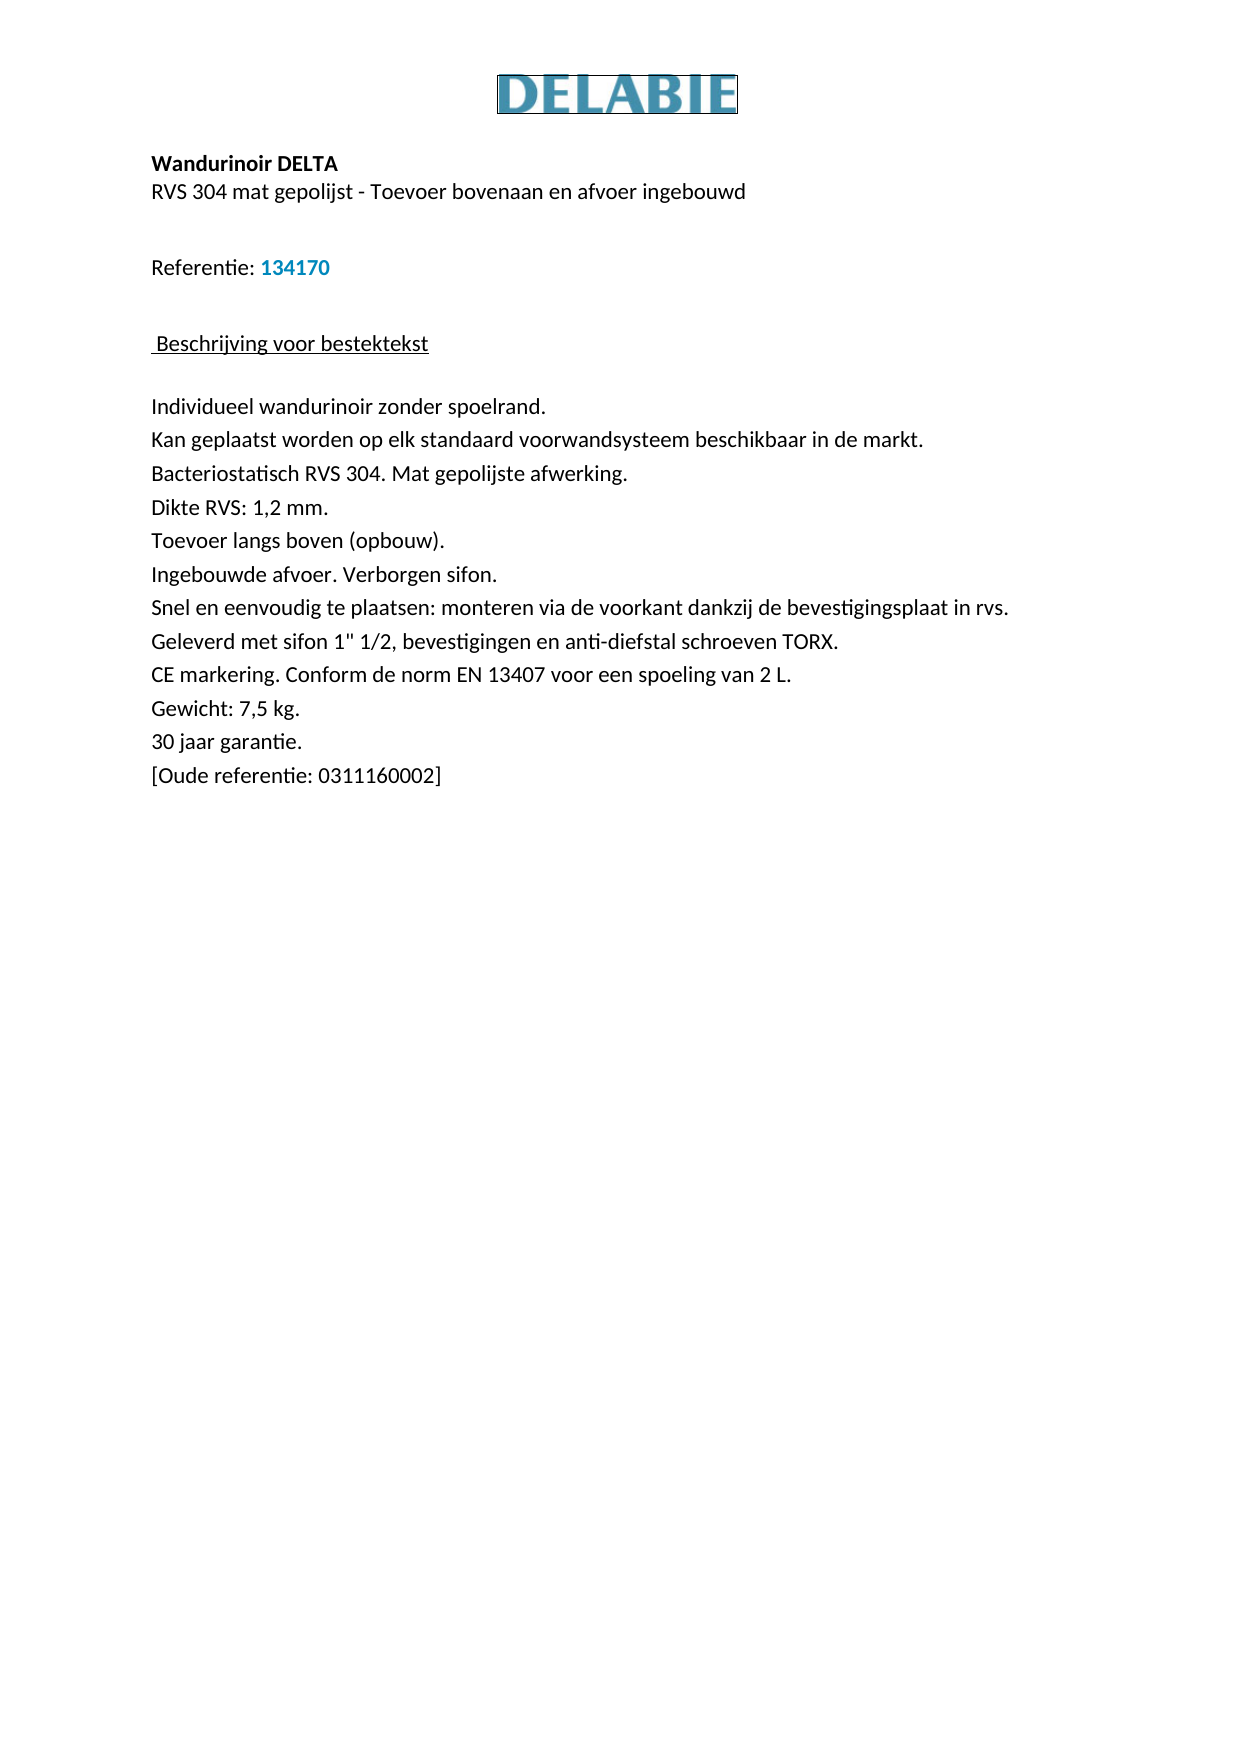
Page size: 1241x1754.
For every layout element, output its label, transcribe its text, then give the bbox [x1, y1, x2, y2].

text RVS 304 mat gepolijst - Toevoer bovenaan en afvoer ingebouwd [151, 177, 1084, 205]
text Geleverd met sifon 1" 1/2, bevestigingen en anti-diefstal schroeven TORX. [151, 627, 1084, 655]
text Beschrijving voor bestektekst [151, 329, 1084, 357]
text [Oude referentie: 0311160002] [151, 761, 1084, 789]
text Ingebouwde afvoer. Verborgen sifon. [151, 560, 1084, 588]
picture [498, 76, 737, 113]
text CE markering. Conform de norm EN 13407 voor een spoeling van 2 L. [151, 660, 1084, 688]
text Gewicht: 7,5 kg. [151, 694, 1084, 722]
text Dikte RVS: 1,2 mm. [151, 493, 1084, 521]
text Toevoer langs boven (opbouw). [151, 526, 1084, 554]
text Snel en eenvoudig te plaatsen: monteren via de voorkant dankzij de bevestigingsplaat in rvs. [151, 593, 1084, 621]
text 30 jaar garantie. [151, 727, 1084, 755]
text Individueel wandurinoir zonder spoelrand. [151, 392, 1084, 420]
text Wandurinoir DELTA [151, 149, 1084, 177]
text Bacteriostatisch RVS 304. Mat gepolijste afwerking. [151, 459, 1084, 487]
text Referentie: 134170 [151, 253, 1084, 281]
text Kan geplaatst worden op elk standaard voorwandsysteem beschikbaar in de markt. [151, 426, 1084, 453]
